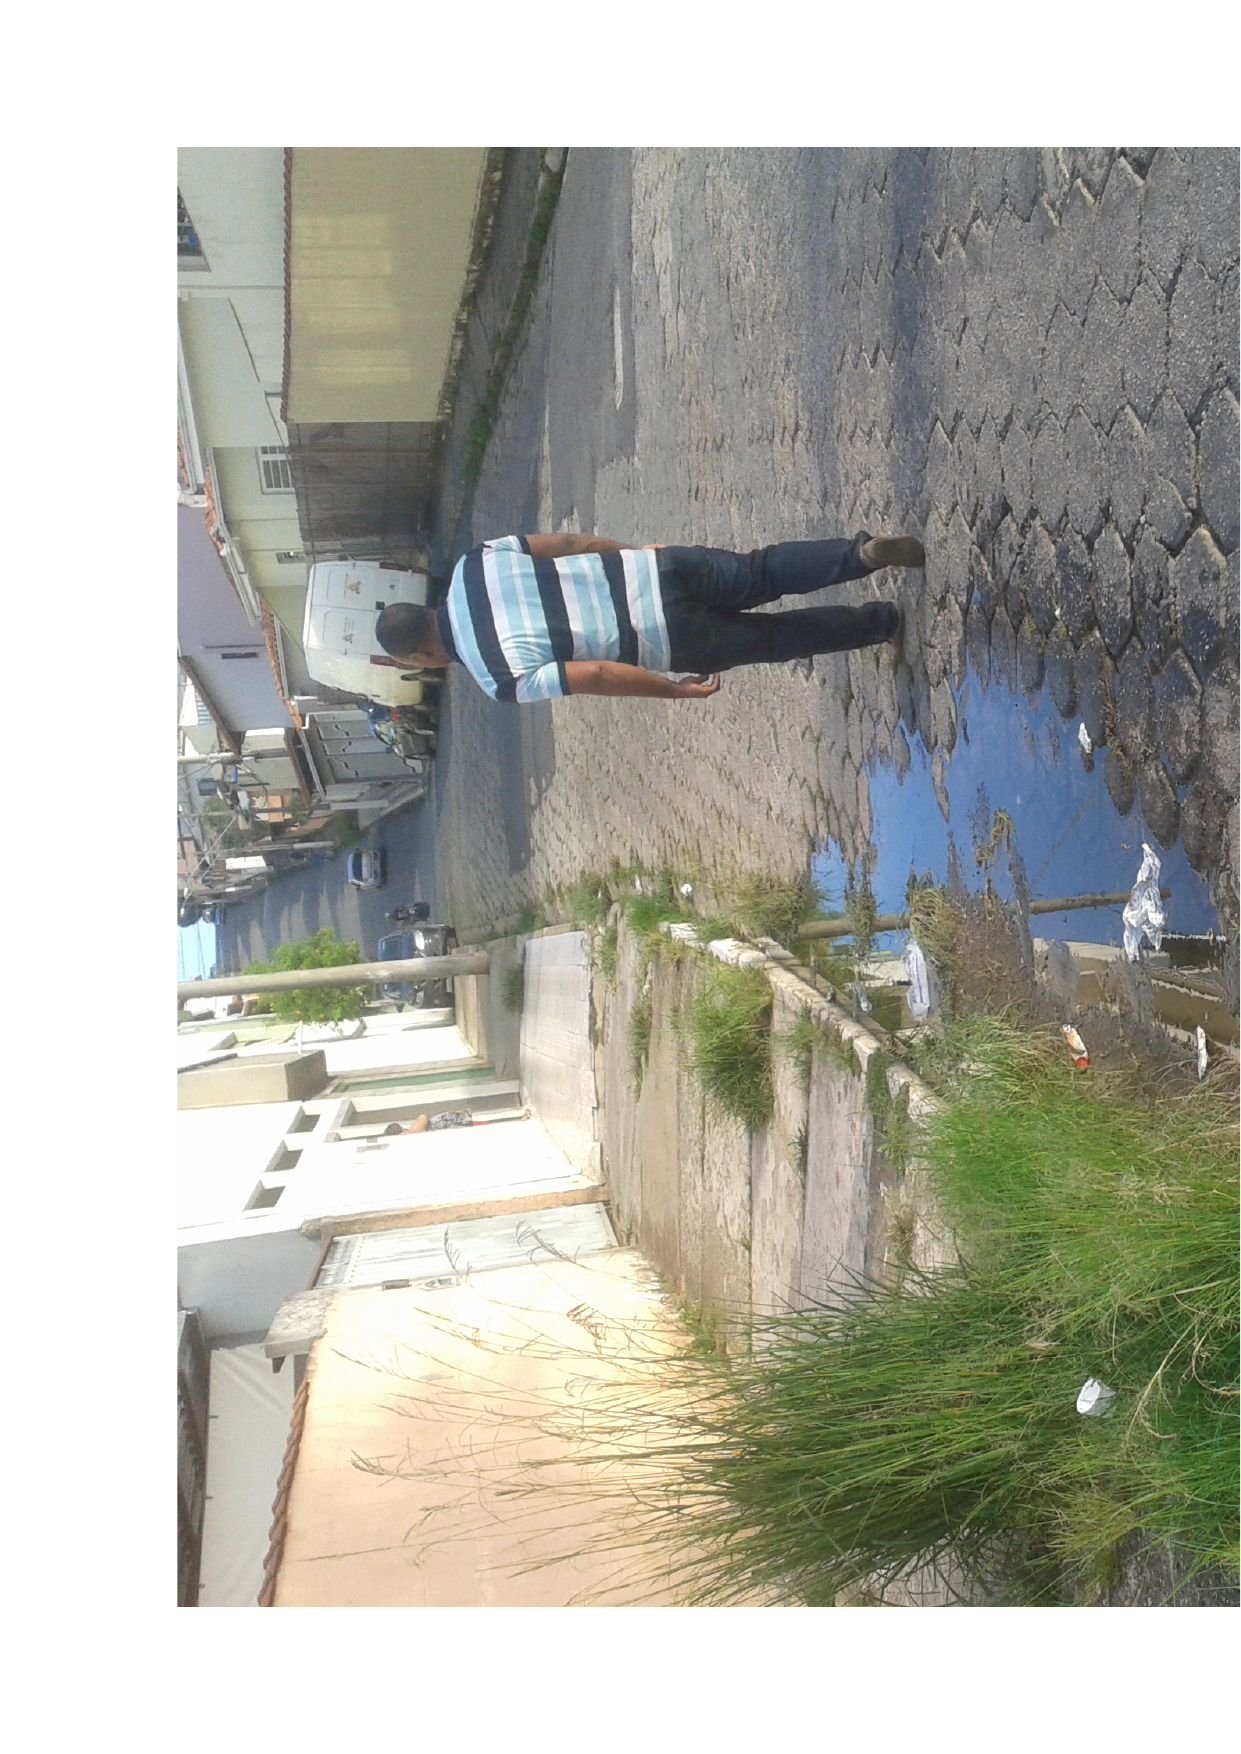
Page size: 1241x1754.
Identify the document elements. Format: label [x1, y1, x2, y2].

picture [177, 147, 1241, 1607]
